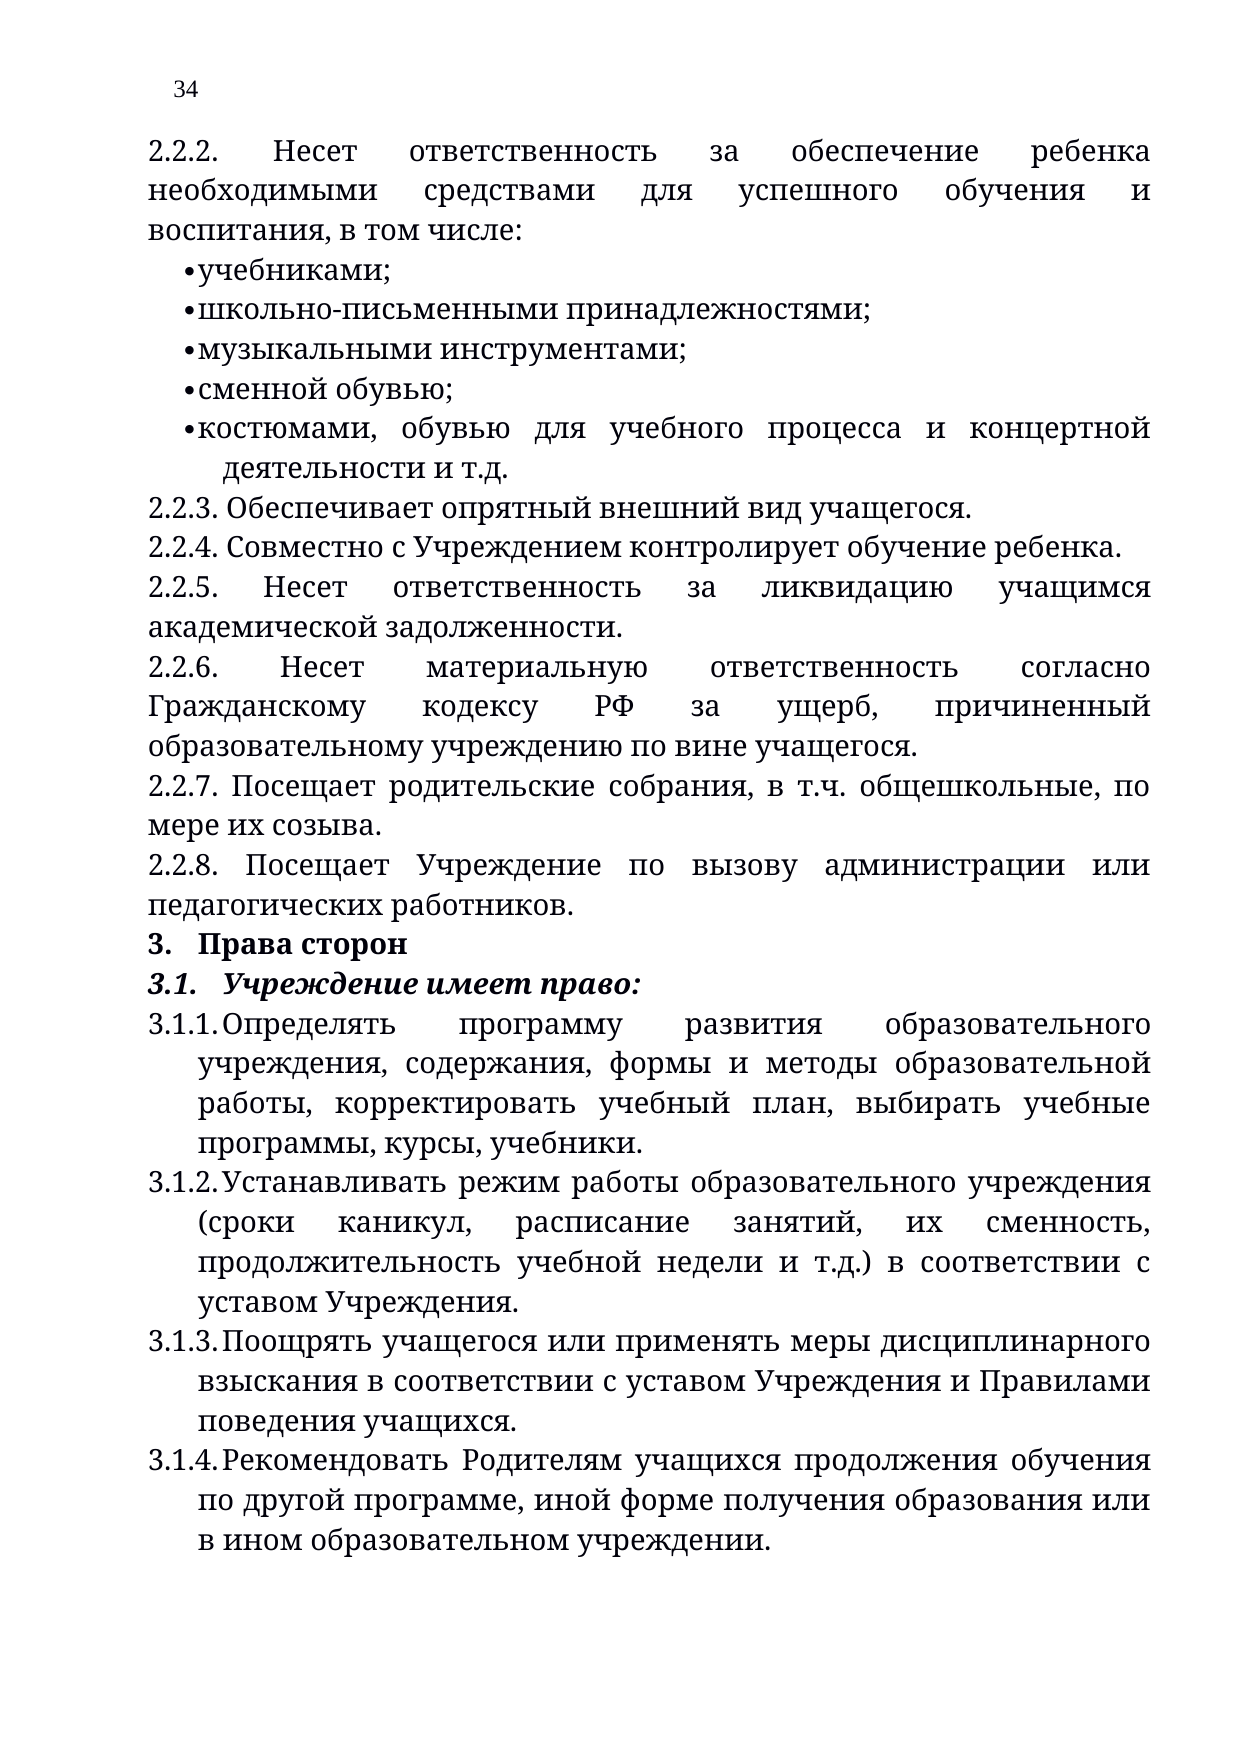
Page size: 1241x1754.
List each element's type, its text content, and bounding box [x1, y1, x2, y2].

text 2.2.8. Посещает Учреждение по вызову администрации или педагогических работников. [148, 844, 1152, 924]
list 3.1. Учреждение имеет право: [148, 963, 1152, 1003]
list учебниками; [185, 249, 1152, 289]
text 2.2.6. Несет материальную ответственность согласно Гражданскому кодексу РФ за ущерб, причиненный образовательному учреждению по вине учащегося. [148, 646, 1152, 765]
list музыкальными инструментами; [185, 328, 1152, 368]
text 2.2.5. Несет ответственность за ликвидацию учащимся академической задолженности. [148, 566, 1152, 646]
list костюмами, обувью для учебного процесса и концертной деятельности и т.д. [185, 408, 1152, 487]
text 3. Права сторон [148, 924, 1152, 963]
text 2.2.3. Обеспечивает опрятный внешний вид учащегося. [148, 487, 1152, 527]
text 2.2.4. Совместно с Учреждением контролирует обучение ребенка. [148, 527, 1152, 566]
list школьно-письменными принадлежностями; [185, 289, 1152, 328]
list сменной обувью; [185, 368, 1152, 408]
text 3.1.4. Рекомендовать Родителям учащихся продолжения обучения по другой программе, иной форме получения образования или в ином образовательном учреждении. [148, 1439, 1152, 1559]
text 3.1.2. Устанавливать режим работы образовательного учреждения (сроки каникул, расписание занятий, их сменность, продолжительность учебной недели и т.д.) в соответствии с уставом Учреждения. [148, 1162, 1152, 1321]
text 2.2.2. Несет ответственность за обеспечение ребенка необходимыми средствами для успешного обучения и воспитания, в том числе: [148, 130, 1152, 249]
text 2.2.7. Посещает родительские собрания, в т.ч. общешкольные, по мере их созыва. [148, 765, 1152, 844]
text 3.1.3. Поощрять учащегося или применять меры дисциплинарного взыскания в соответствии с уставом Учреждения и Правилами поведения учащихся. [148, 1321, 1152, 1439]
text 3.1.1. Определять программу развития образовательного учреждения, содержания, формы и методы образовательной работы, корректировать учебный план, выбирать учебные программы, курсы, учебники. [148, 1003, 1152, 1162]
